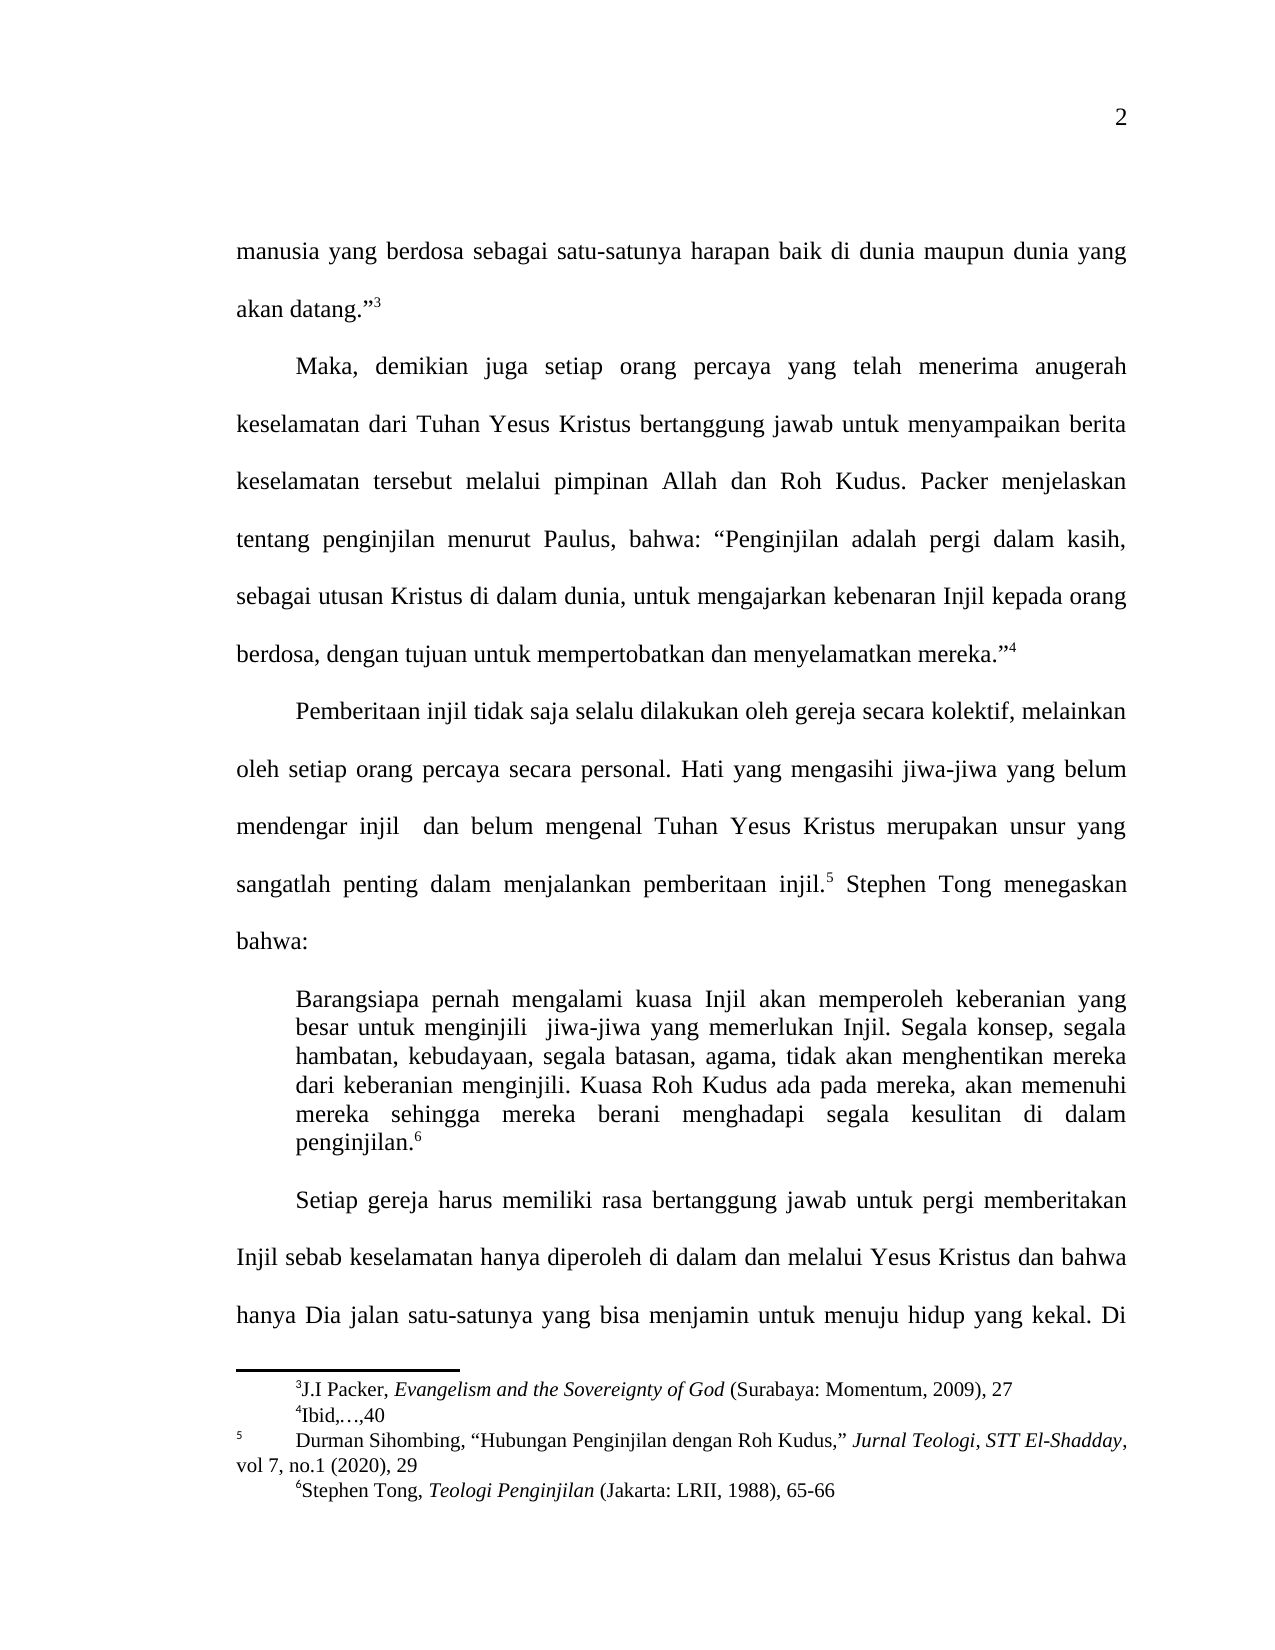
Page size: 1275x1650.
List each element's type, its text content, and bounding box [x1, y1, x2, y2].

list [236, 236, 1127, 322]
text Pemberitaan injil tidak saja selalu dilakukan oleh gereja secara kolektif, melainkan oleh setiap orang percaya secara personal. Hati yang mengasihi jiwa-jiwa yang belum mendengar injil dan belum mengenal Tuhan Yesus Kristus merupakan unsur yang sangatlah penting dalam menjalankan pemberitaan injil. Stephen Tong menegaskan bahwa: [236, 696, 1127, 955]
text Maka, demikian juga setiap orang percaya yang telah menerima anugerah keselamatan dari Tuhan Yesus Kristus bertanggung jawab untuk menyampaikan berita keselamatan tersebut melalui pimpinan Allah dan Roh Kudus. Packer menjelaskan tentang penginjilan menurut Paulus, bahwa: “Penginjilan adalah pergi dalam kasih, sebagai utusan Kristus di dalam dunia, untuk mengajarkan kebenaran Injil kepada orang berdosa, dengan tujuan untuk mempertobatkan dan menyelamatkan mereka.” [236, 351, 1127, 667]
text Barangsiapa pernah mengalami kuasa Injil akan memperoleh keberanian yang besar untuk menginjili jiwa-jiwa yang memerlukan Injil. Segala konsep, segala hambatan, kebudayaan, segala batasan, agama, tidak akan menghentikan mereka dari keberanian menginjili. Kuasa Roh Kudus ada pada mereka, akan memenuhi mereka sehingga mereka berani menghadapi segala kesulitan di dalam penginjilan. [295, 984, 1127, 1156]
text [236, 1185, 1127, 1329]
